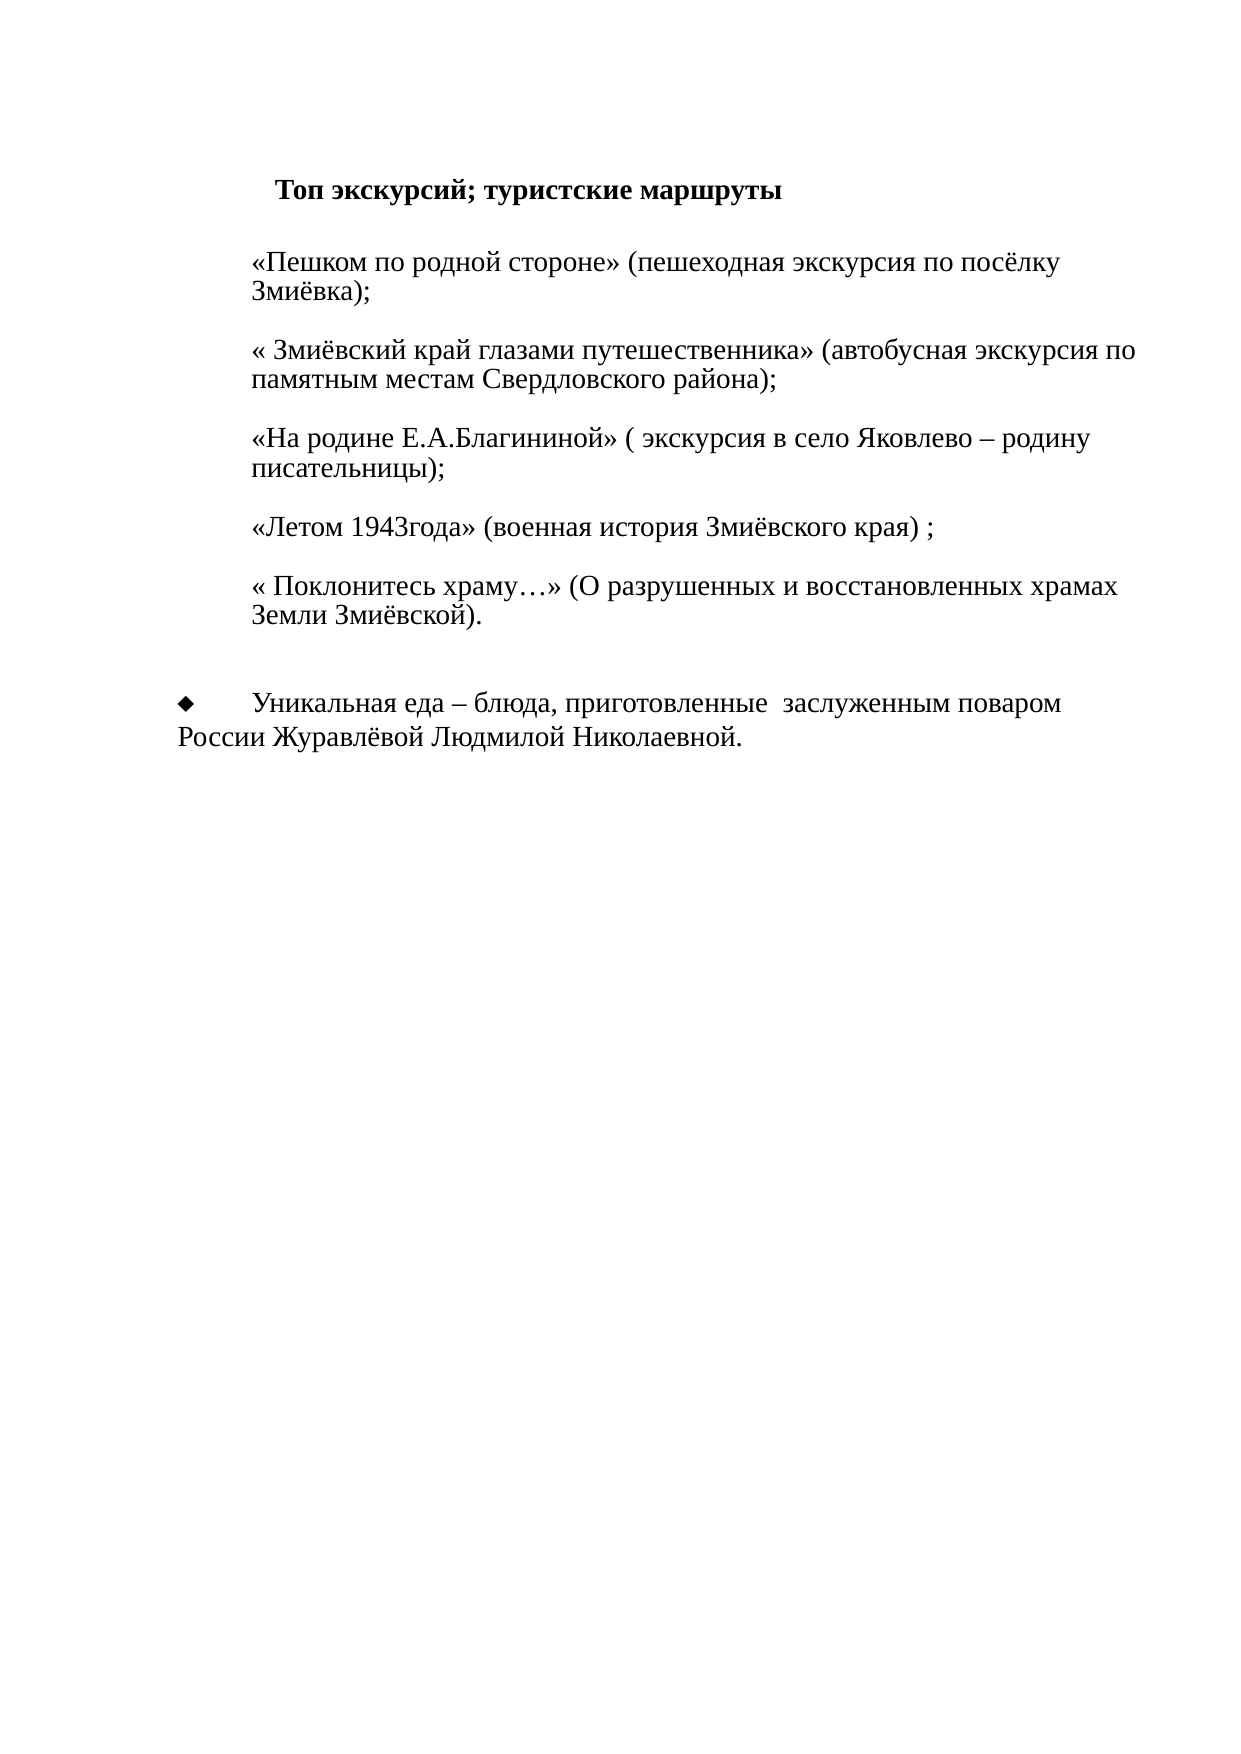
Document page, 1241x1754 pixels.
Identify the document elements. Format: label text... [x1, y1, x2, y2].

text «Пешком по родной стороне» (пешеходная экскурсия по посёлку Змиёвка); [251, 247, 1152, 306]
text «На родине Е.А.Благининой» ( экскурсия в село Яковлево – родину писательницы); [251, 424, 1152, 483]
text «Летом 1943года» (военная история Змиёвского края) ; [251, 513, 1152, 542]
subtitle Топ экскурсий; туристские маршруты [177, 172, 1152, 205]
text « Змиёвский край глазами путешественника» (автобусная экскурсия по памятным местам Свердловского района); [251, 336, 1152, 395]
subtitle Уникальная еда – блюда, приготовленные заслуженным поваром России Журавлёвой Людмилой Николаевной. [177, 685, 1152, 752]
text « Поклонитесь храму…» (О разрушенных и восстановленных храмах Земли Змиёвской). [251, 572, 1152, 631]
